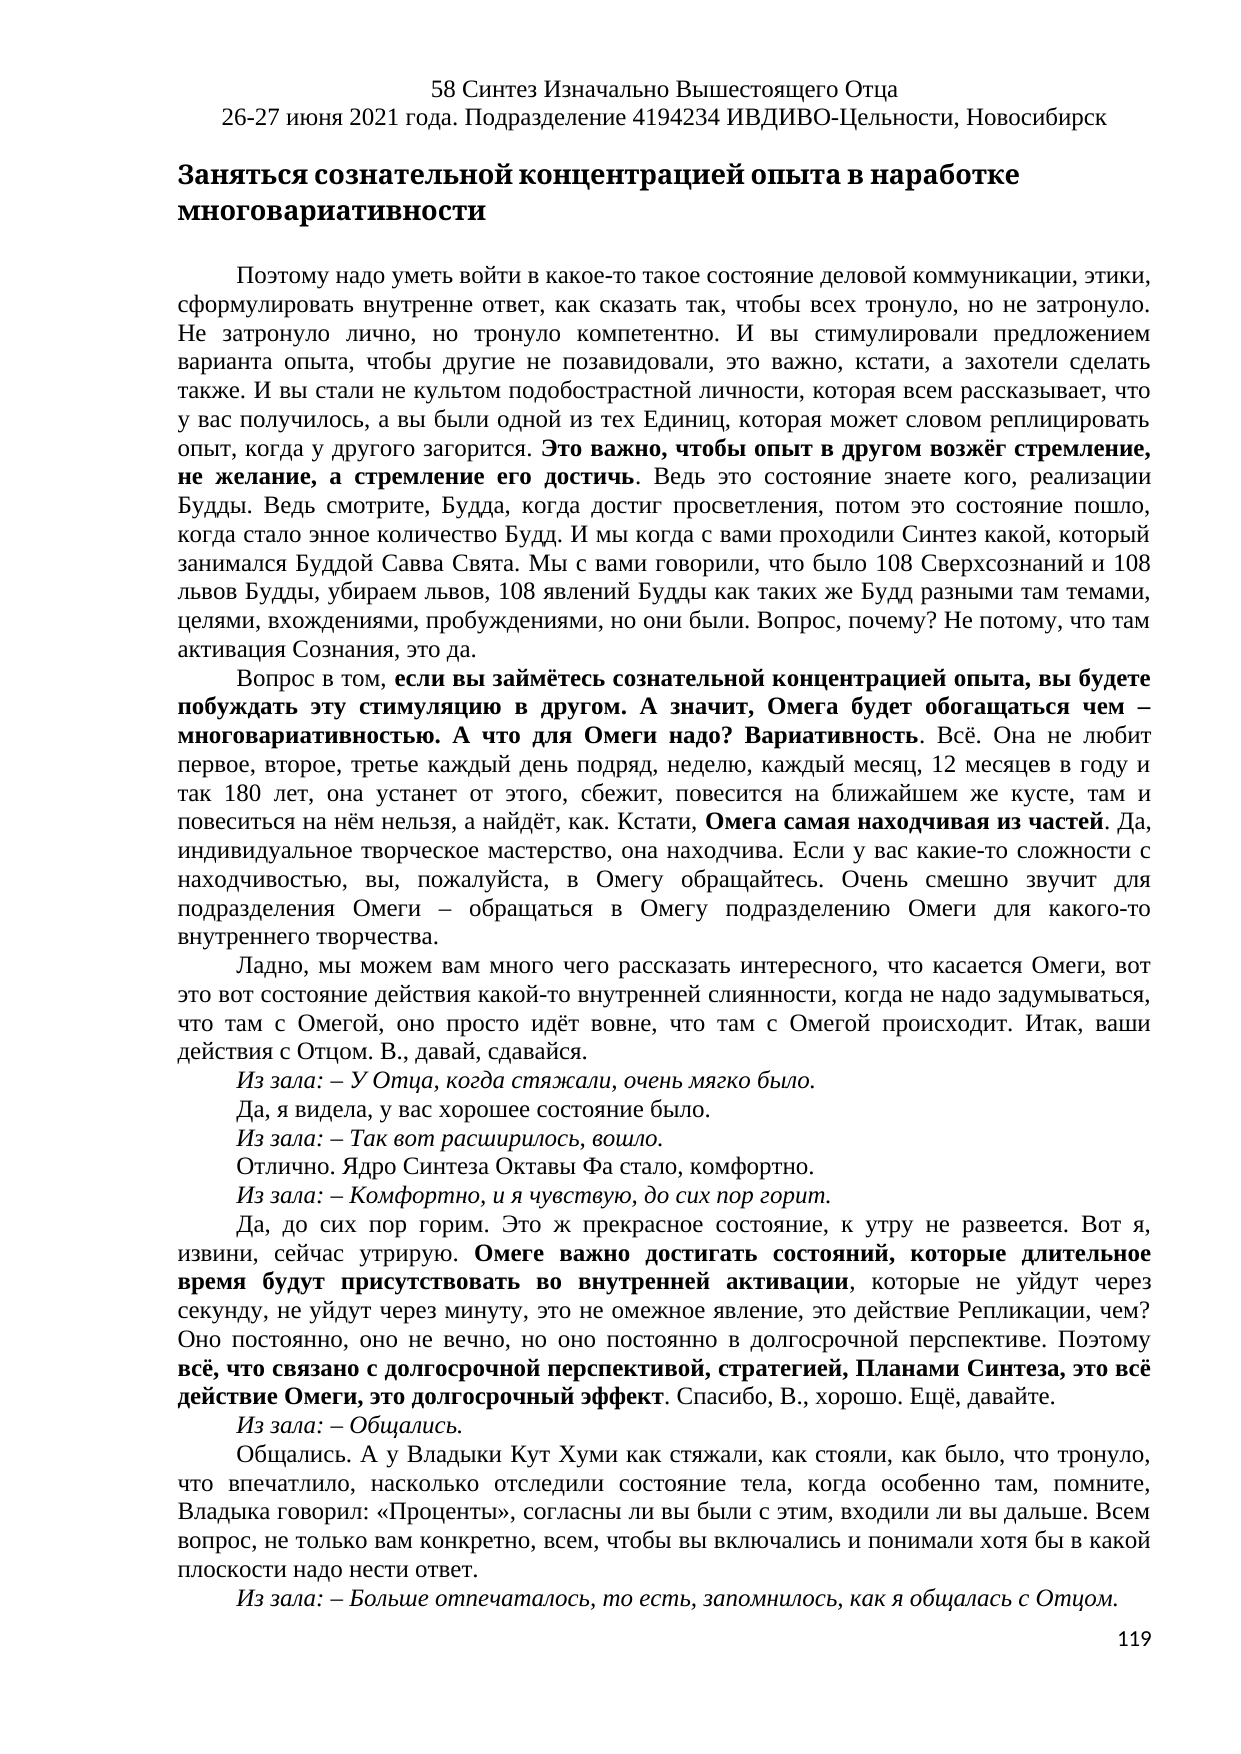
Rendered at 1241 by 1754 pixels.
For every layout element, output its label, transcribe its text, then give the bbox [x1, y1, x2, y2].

text Да, я видела, у вас хорошее состояние было. [177, 1094, 1152, 1123]
subtitle Заняться сознательной концентрацией опыта в наработке многовариативности [177, 160, 1152, 227]
text Из зала: – Так вот расширилось, вошло. [177, 1123, 1152, 1151]
text Из зала: – Комфортно, и я чувствую, до сих пор горит. [177, 1180, 1152, 1209]
text Да, до сих пор горим. Это ж прекрасное состояние, к утру не развеется. Вот я, извини, сейчас утрирую. Омеге важно достигать состояний, которые длительное время будут присутствовать во внутренней активации, которые не уйдут через секунду, не уйдут через минуту, это не омежное явление, это действие Репликации, чем? Оно постоянно, оно не вечно, но оно постоянно в долгосрочной перспективе. Поэтому всё, что связано с долгосрочной перспективой, стратегией, Планами Синтеза, это всё действие Омеги, это долгосрочный эффект. Спасибо, В., хорошо. Ещё, давайте. [177, 1209, 1152, 1410]
text Из зала: – Общались. [177, 1410, 1152, 1439]
text Из зала: – У Отца, когда стяжали, очень мягко было. [177, 1065, 1152, 1094]
text Ладно, мы можем вам много чего рассказать интересного, что касается Омеги, вот это вот состояние действия какой-то внутренней слиянности, когда не надо задумываться, что там с Омегой, оно просто идёт вовне, что там с Омегой происходит. Итак, ваши действия с Отцом. В., давай, сдавайся. [177, 950, 1152, 1065]
text Из зала: – Больше отпечаталось, то есть, запомнилось, как я общалась с Отцом. [177, 1583, 1152, 1611]
text Поэтому надо уметь войти в какое-то такое состояние деловой коммуникации, этики, сформулировать внутренне ответ, как сказать так, чтобы всех тронуло, но не затронуло. Не затронуло лично, но тронуло компетентно. И вы стимулировали предложением варианта опыта, чтобы другие не позавидовали, это важно, кстати, а захотели сделать также. И вы стали не культом подобострастной личности, которая всем рассказывает, что у вас получилось, а вы были одной из тех Единиц, которая может словом реплицировать опыт, когда у другого загорится. Это важно, чтобы опыт в другом возжёг стремление, не желание, а стремление его достичь. Ведь это состояние знаете кого, реализации Будды. Ведь смотрите, Будда, когда достиг просветления, потом это состояние пошло, когда стало энное количество Будд. И мы когда с вами проходили Синтез какой, который занимался Буддой Савва Свята. Мы с вами говорили, что было 108 Сверхсознаний и 108 львов Будды, убираем львов, 108 явлений Будды как таких же Будд разными там темами, целями, вхождениями, пробуждениями, но они были. Вопрос, почему? Не потому, что там активация Сознания, это да. [177, 260, 1152, 663]
text Вопрос в том, если вы займётесь сознательной концентрацией опыта, вы будете побуждать эту стимуляцию в другом. А значит, Омега будет обогащаться чем – многовариативностью. А что для Омеги надо? Вариативность. Всё. Она не любит первое, второе, третье каждый день подряд, неделю, каждый месяц, 12 месяцев в году и так 180 лет, она устанет от этого, сбежит, повесится на ближайшем же кусте, там и повеситься на нём нельзя, а найдёт, как. Кстати, Омега самая находчивая из частей. Да, индивидуальное творческое мастерство, она находчива. Если у вас какие-то сложности с находчивостью, вы, пожалуйста, в Омегу обращайтесь. Очень смешно звучит для подразделения Омеги – обращаться в Омегу подразделению Омеги для какого-то внутреннего творчества. [177, 663, 1152, 950]
text Отлично. Ядро Синтеза Октавы Фа стало, комфортно. [177, 1151, 1152, 1180]
text Общались. А у Владыки Кут Хуми как стяжали, как стояли, как было, что тронуло, что впечатлило, насколько отследили состояние тела, когда особенно там, помните, Владыка говорил: «Проценты», согласны ли вы были с этим, входили ли вы дальше. Всем вопрос, не только вам конкретно, всем, чтобы вы включались и понимали хотя бы в какой плоскости надо нести ответ. [177, 1439, 1152, 1583]
